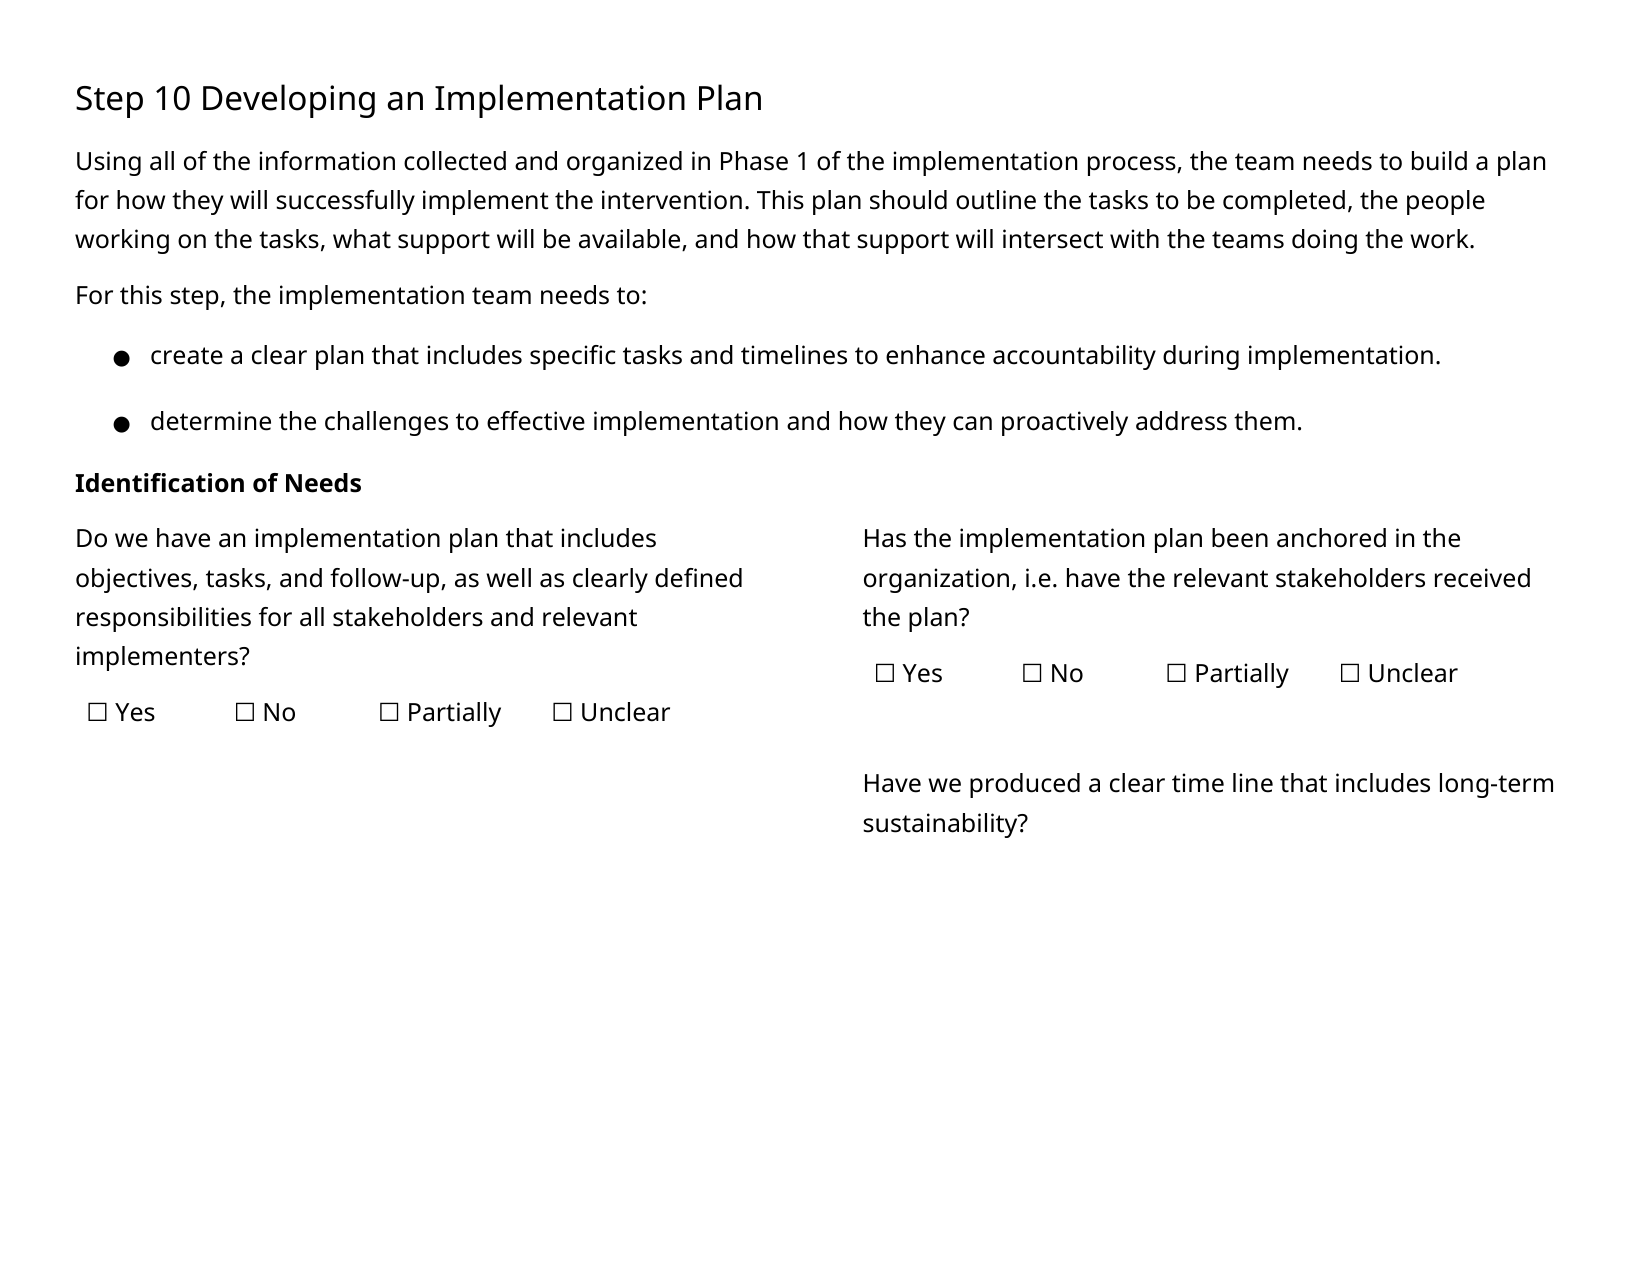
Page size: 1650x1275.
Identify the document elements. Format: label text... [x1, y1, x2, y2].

table_header ☐ Unclear [540, 695, 712, 749]
table_header ☐ No [1010, 655, 1154, 710]
table_header ☐ Partially [367, 695, 540, 749]
table_header ☐ No [222, 695, 367, 749]
table_header ☐ Yes [863, 655, 1009, 710]
list create a clear plan that includes specific tasks and timelines to enhance accountability during implementation. [112, 334, 1575, 377]
text Using all of the information collected and organized in Phase 1 of the implementation process, the team needs to build a plan for how they will successfully implement the intervention. This plan should outline the tasks to be completed, the people working on the tasks, what support will be available, and how that support will intersect with the teams doing the work. [75, 144, 1575, 256]
table_header ☐ Unclear [1327, 655, 1500, 710]
text Have we produced a clear time line that includes long-term sustainability? [862, 766, 1575, 839]
list determine the challenges to effective implementation and how they can proactively address them. [112, 399, 1575, 442]
text Do we have an implementation plan that includes objectives, tasks, and follow-up, as well as clearly defined responsibilities for all stakeholders and relevant implementers? [75, 521, 787, 673]
text Step 10 Developing an Implementation Plan [75, 75, 1575, 120]
text Has the implementation plan been anchored in the organization, i.e. have the relevant stakeholders received the plan? [862, 521, 1575, 633]
text For this step, the implementation team needs to: [75, 278, 1575, 312]
text Identification of Needs [75, 465, 1575, 499]
table_header ☐ Partially [1154, 655, 1327, 710]
table_header ☐ Yes [75, 695, 222, 749]
